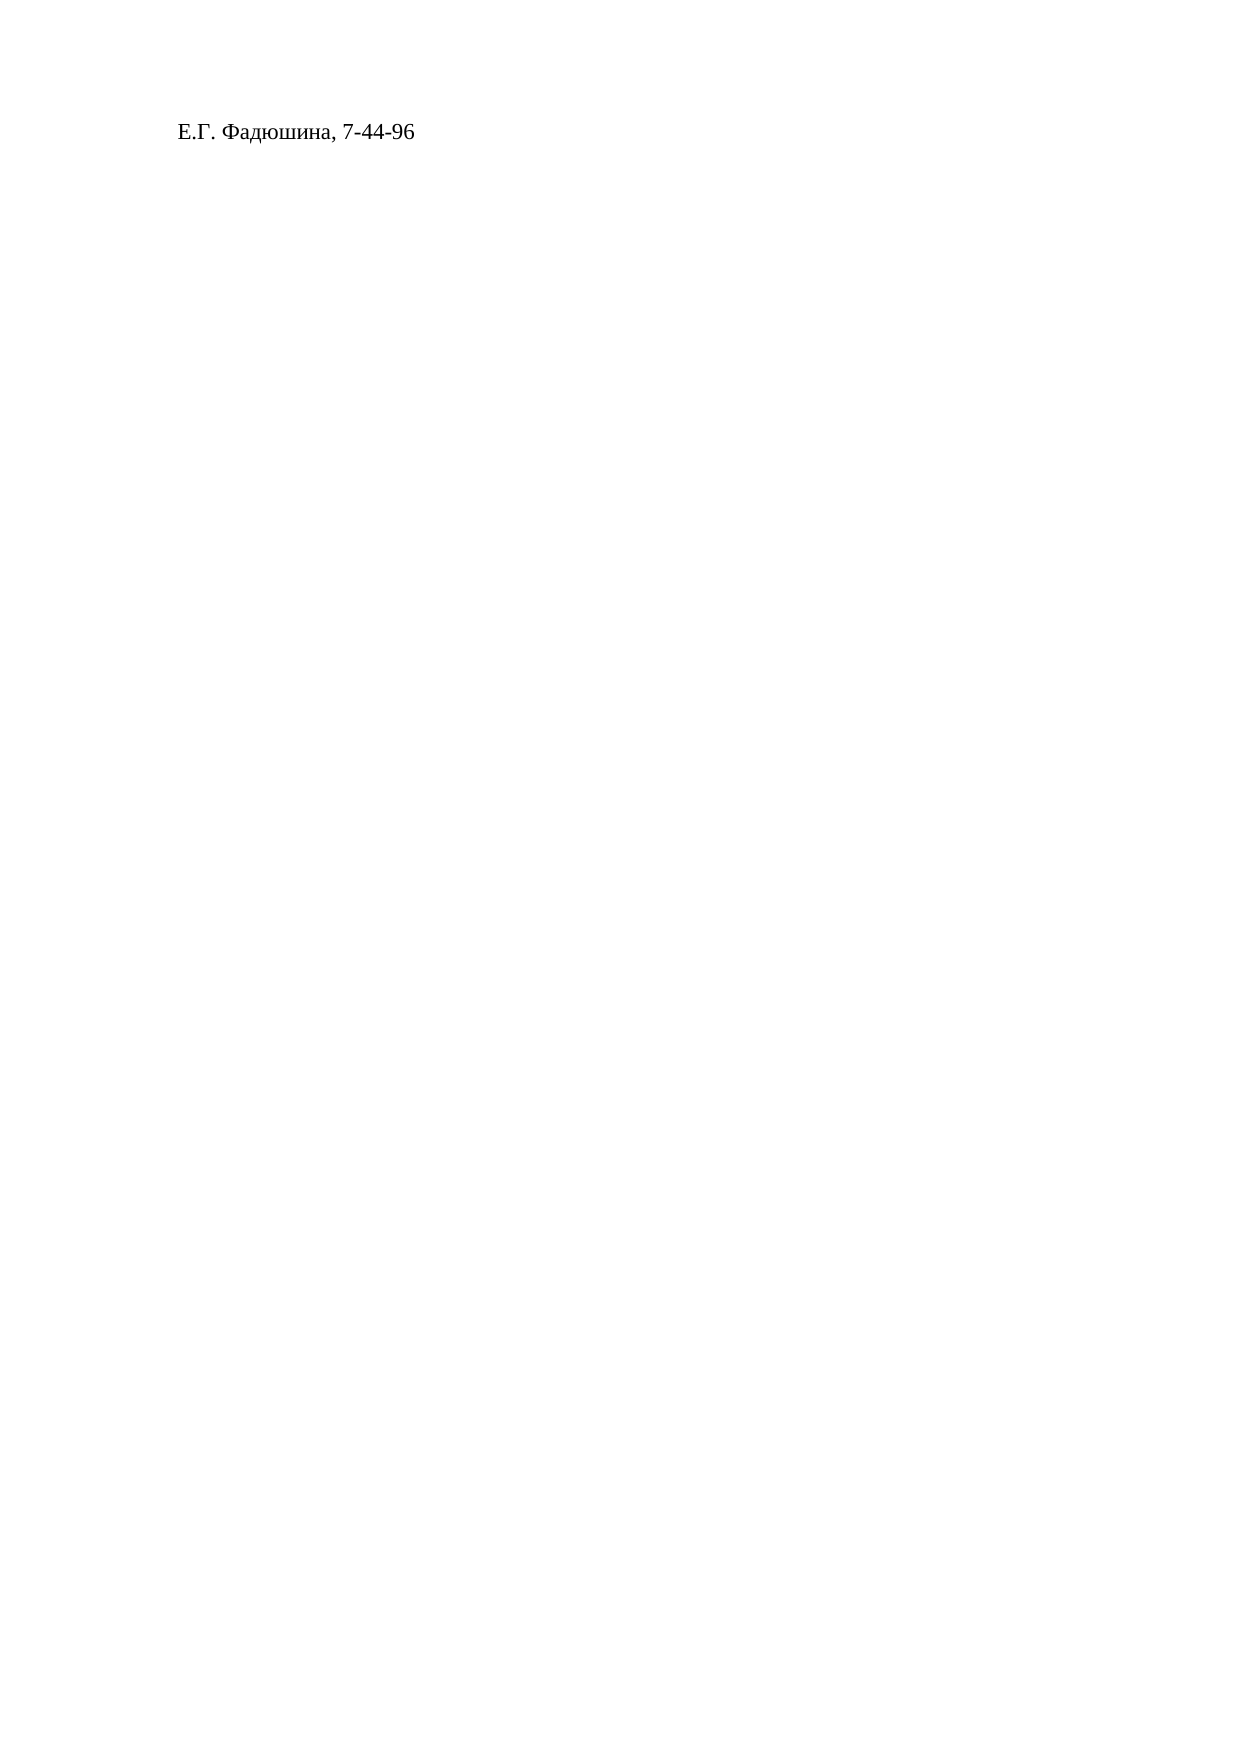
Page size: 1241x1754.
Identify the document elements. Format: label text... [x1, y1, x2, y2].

text Е.Г. Фадюшина, 7-44-96 [177, 118, 1152, 144]
